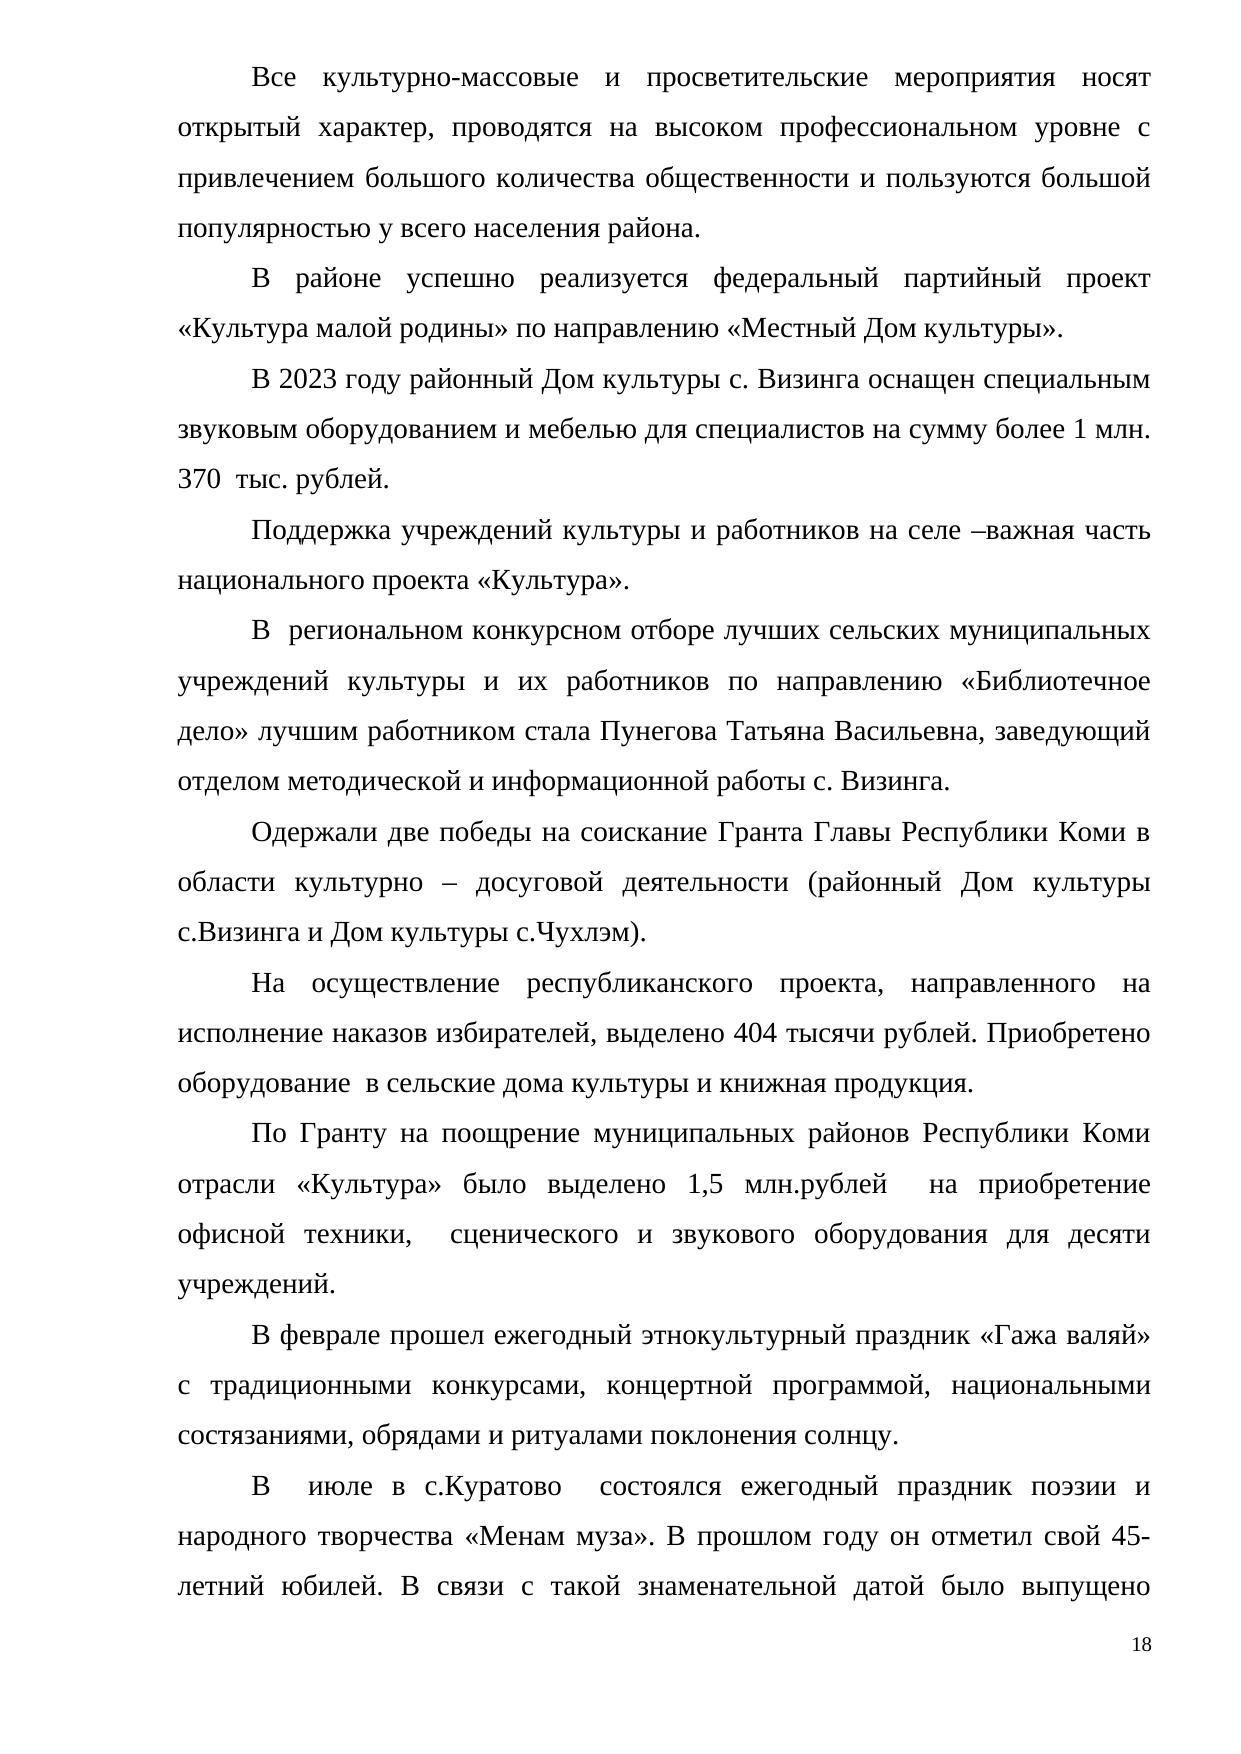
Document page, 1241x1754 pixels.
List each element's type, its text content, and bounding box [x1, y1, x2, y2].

text В феврале прошел ежегодный этнокультурный праздник «Гажа валяй» с традиционными конкурсами, концертной программой, национальными состязаниями, обрядами и ритуалами поклонения солнцу. [177, 1317, 1152, 1451]
text В 2023 году районный Дом культуры с. Визинга оснащен специальным звуковым оборудованием и мебелью для специалистов на сумму более 1 млн. 370 тыс. рублей. [177, 361, 1152, 495]
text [177, 1468, 1152, 1602]
text В районе успешно реализуется федеральный партийный проект «Культура малой родины» по направлению «Местный Дом культуры». [177, 260, 1152, 344]
text Одержали две победы на соискание Гранта Главы Республики Коми в области культурно – досуговой деятельности (районный Дом культуры с.Визинга и Дом культуры с.Чухлэм). [177, 814, 1152, 948]
text В региональном конкурсном отборе лучших сельских муниципальных учреждений культуры и их работников по направлению «Библиотечное дело» лучшим работником стала Пунегова Татьяна Васильевна, заведующий отделом методической и информационной работы с. Визинга. [177, 612, 1152, 797]
text По Гранту на поощрение муниципальных районов Республики Коми отрасли «Культура» было выделено 1,5 млн.рублей на приобретение офисной техники, сценического и звукового оборудования для десяти учреждений. [177, 1116, 1152, 1300]
text Поддержка учреждений культуры и работников на селе –важная часть национального проекта «Культура». [177, 512, 1152, 596]
text Все культурно-массовые и просветительские мероприятия носят открытый характер, проводятся на высоком профессиональном уровне с привлечением большого количества общественности и пользуются большой популярностью у всего населения района. [177, 59, 1152, 243]
text На осуществление республиканского проекта, направленного на исполнение наказов избирателей, выделено 404 тысячи рублей. Приобретено оборудование в сельские дома культуры и книжная продукция. [177, 965, 1152, 1099]
